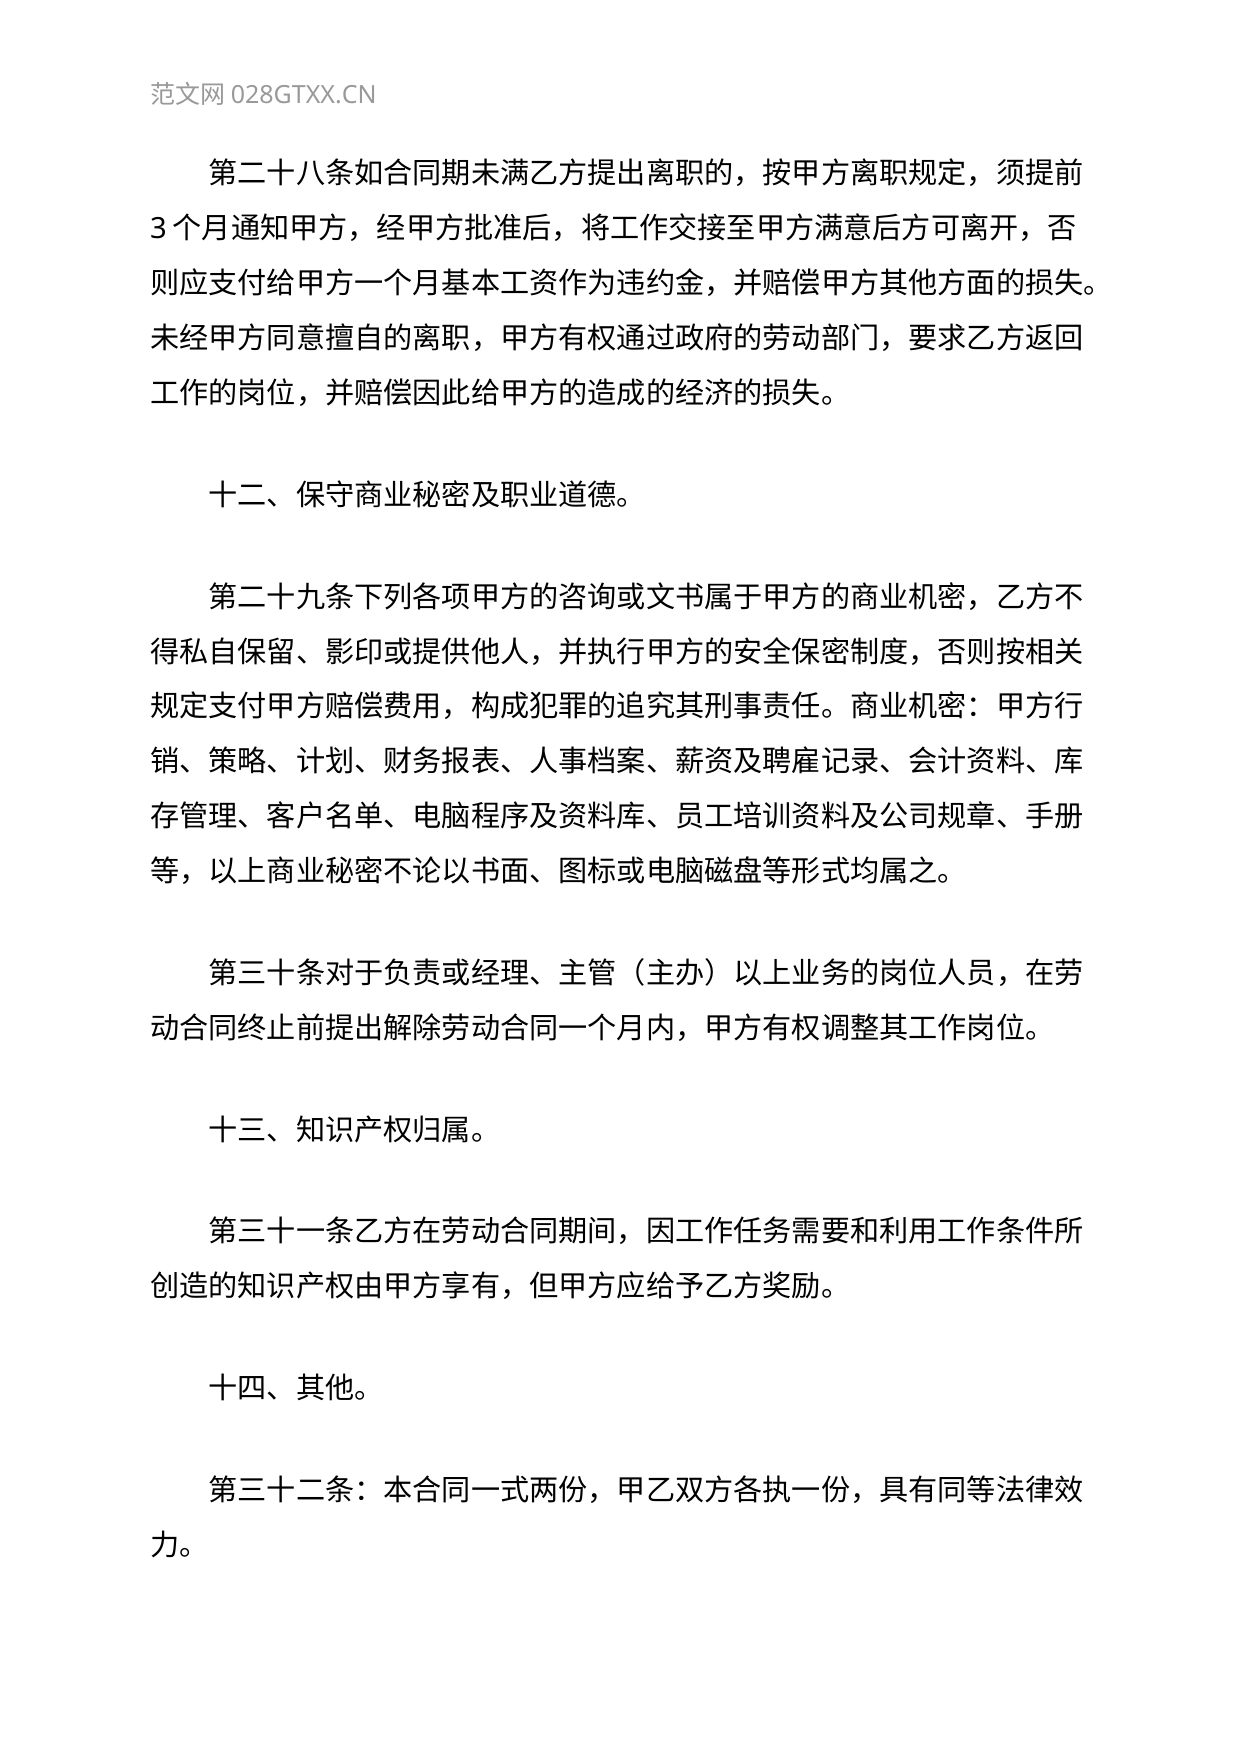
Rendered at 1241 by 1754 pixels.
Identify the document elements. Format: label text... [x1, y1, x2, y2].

text 第二十九条下列各项甲方的咨询或文书属于甲方的商业机密，乙方不得私自保留、影印或提供他人，并执行甲方的安全保密制度，否则按相关规定支付甲方赔偿费用，构成犯罪的追究其刑事责任。商业机密：甲方行销、策略、计划、财务报表、人事档案、薪资及聘雇记录、会计资料、库存管理、客户名单、电脑程序及资料库、员工培训资料及公司规章、手册等，以上商业秘密不论以书面、图标或电脑磁盘等形式均属之。 [150, 573, 1090, 890]
text 第三十条对于负责或经理、主管（主办）以上业务的岗位人员，在劳动合同终止前提出解除劳动合同一个月内，甲方有权调整其工作岗位。 [150, 949, 1090, 1047]
text 十二、保守商业秘密及职业道德。 [150, 471, 1090, 514]
text 十四、其他。 [150, 1364, 1090, 1407]
text 十三、知识产权归属。 [150, 1106, 1090, 1148]
text 第三十二条：本合同一式两份，甲乙双方各执一份，具有同等法律效力。 [150, 1466, 1090, 1563]
text 第三十一条乙方在劳动合同期间，因工作任务需要和利用工作条件所创造的知识产权由甲方享有，但甲方应给予乙方奖励。 [150, 1208, 1090, 1305]
text 第二十八条如合同期未满乙方提出离职的，按甲方离职规定，须提前3个月通知甲方，经甲方批准后，将工作交接至甲方满意后方可离开，否则应支付给甲方一个月基本工资作为违约金，并赔偿甲方其他方面的损失。未经甲方同意擅自的离职，甲方有权通过政府的劳动部门，要求乙方返回工作的岗位，并赔偿因此给甲方的造成的经济的损失。 [150, 150, 1090, 412]
